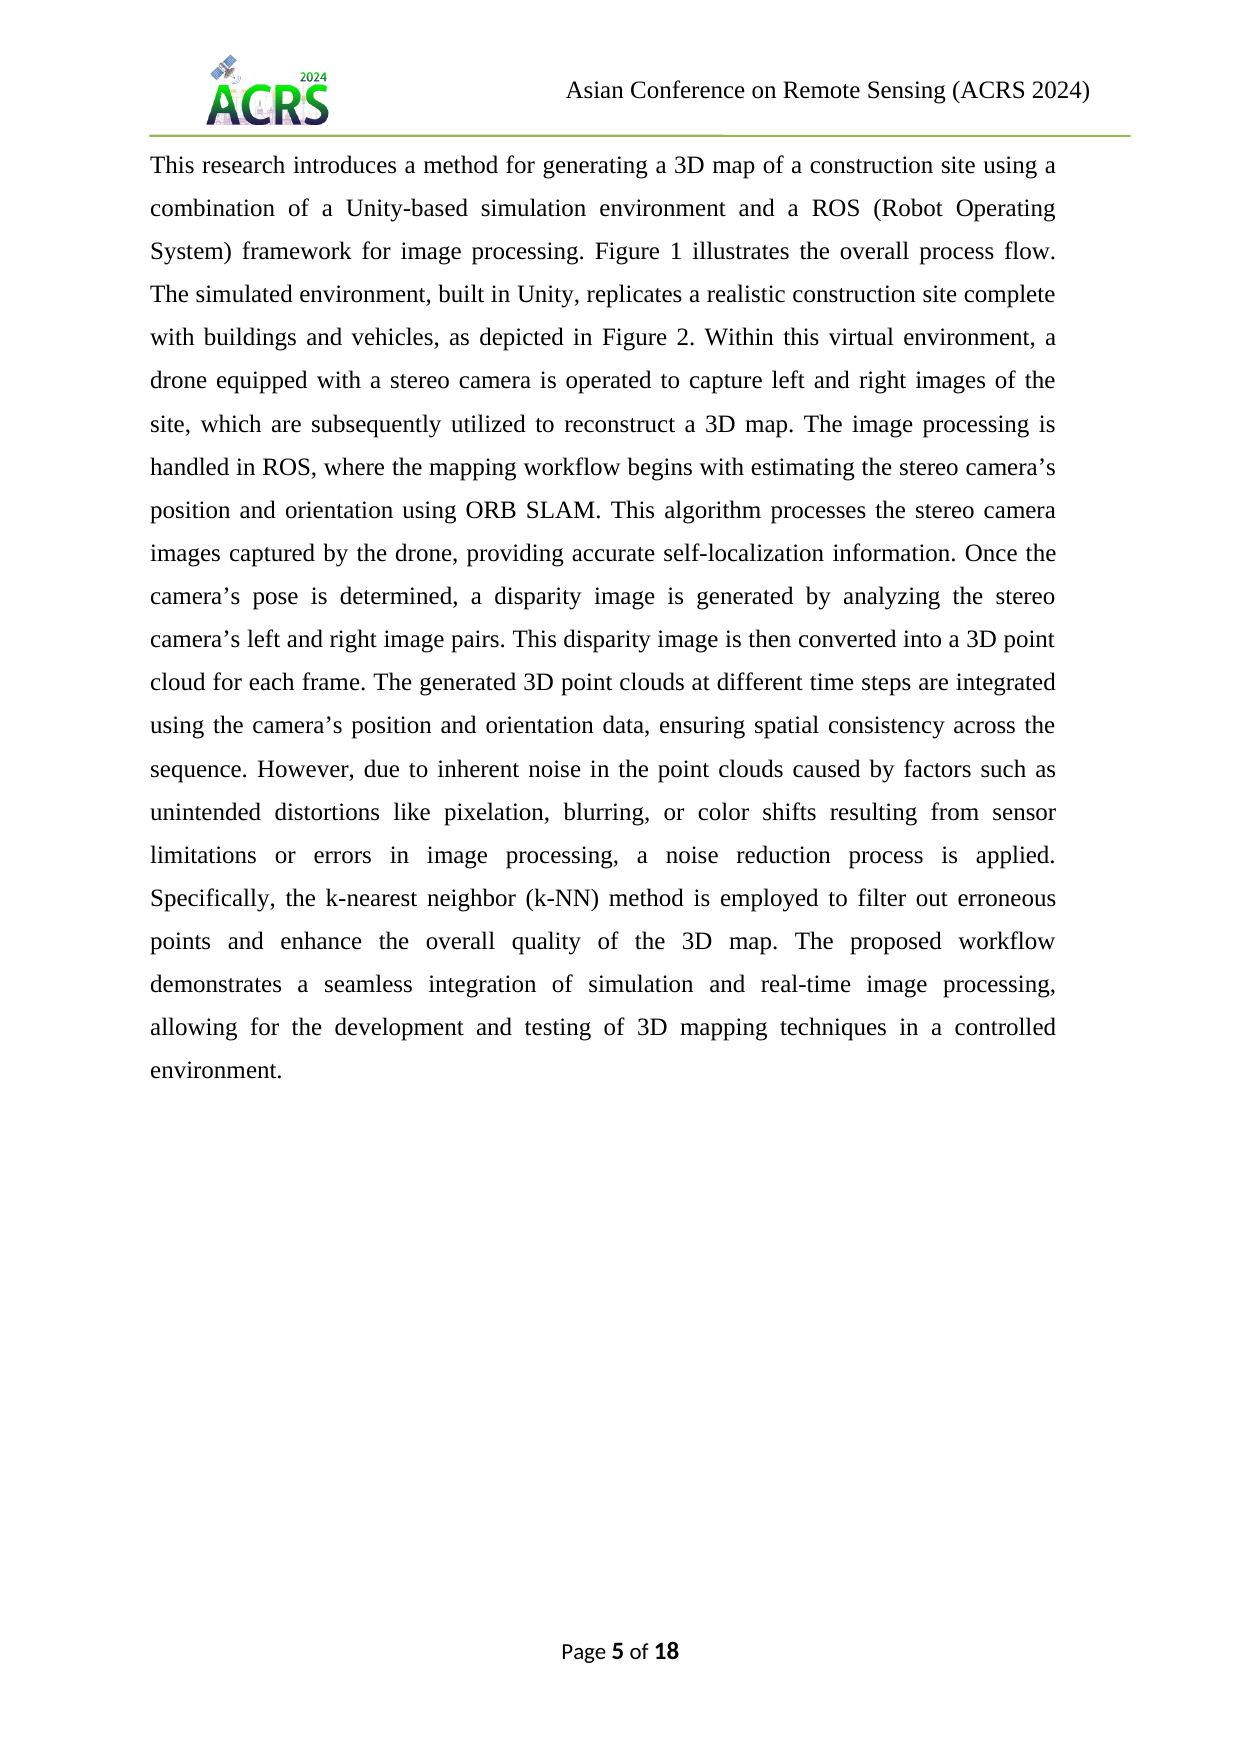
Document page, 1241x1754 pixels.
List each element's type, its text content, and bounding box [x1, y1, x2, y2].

picture [197, 52, 338, 124]
text This research introduces a method for generating a 3D map of a construction site using a combination of a Unity-based simulation environment and a ROS (Robot Operating System) framework for image processing. Figure 1 illustrates the overall process flow. The simulated environment, built in Unity, replicates a realistic construction site complete with buildings and vehicles, as depicted in Figure 2. Within this virtual environment, a drone equipped with a stereo camera is operated to capture left and right images of the site, which are subsequently utilized to reconstruct a 3D map. The image processing is handled in ROS, where the mapping workflow begins with estimating the stereo camera’s position and orientation using ORB SLAM. This algorithm processes the stereo camera images captured by the drone, providing accurate self-localization information. Once the camera’s pose is determined, a disparity image is generated by analyzing the stereo camera’s left and right image pairs. This disparity image is then converted into a 3D point cloud for each frame. The generated 3D point clouds at different time steps are integrated using the camera’s position and orientation data, ensuring spatial consistency across the sequence. However, due to inherent noise in the point clouds caused by factors such as unintended distortions like pixelation, blurring, or color shifts resulting from sensor limitations or errors in image processing, a noise reduction process is applied. Specifically, the k-nearest neighbor (k-NN) method is employed to filter out erroneous points and enhance the overall quality of the 3D map. The proposed workflow demonstrates a seamless integration of simulation and real-time image processing, allowing for the development and testing of 3D mapping techniques in a controlled environment. [150, 150, 1057, 1084]
